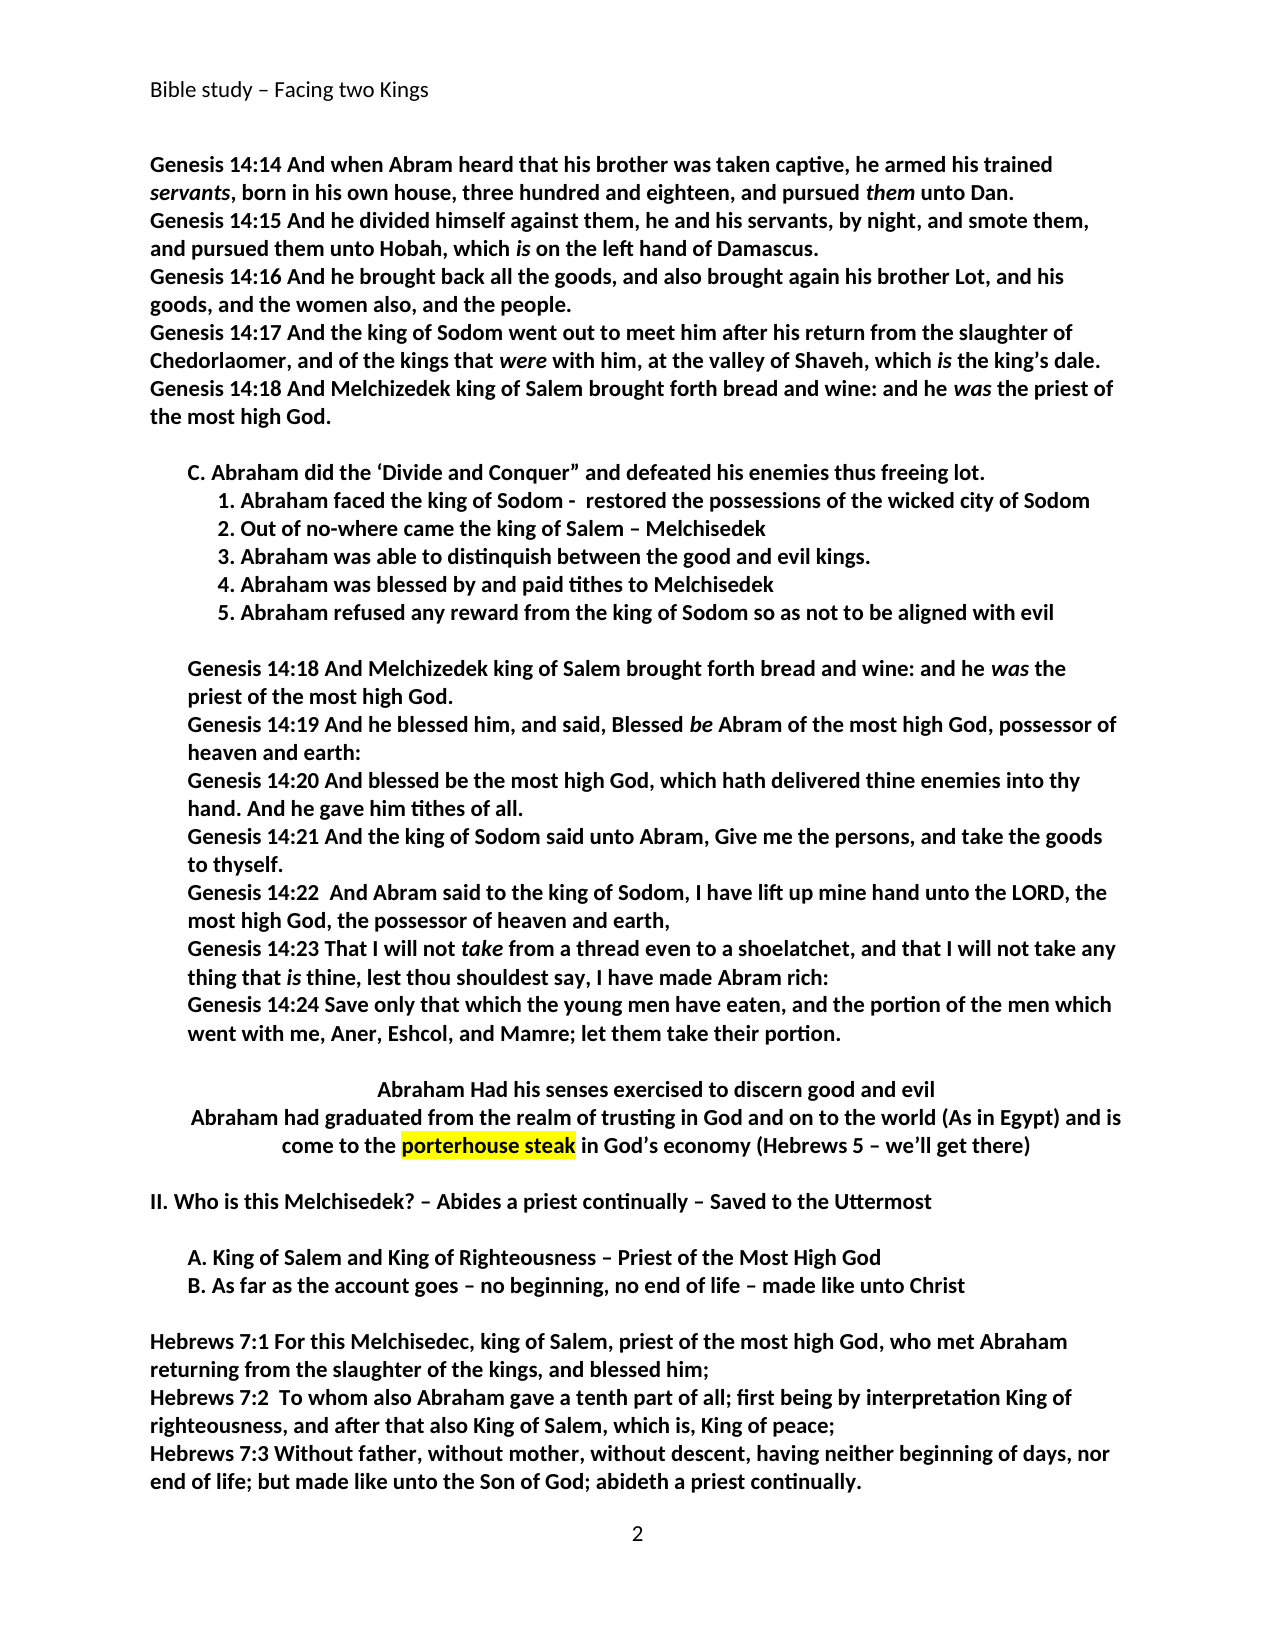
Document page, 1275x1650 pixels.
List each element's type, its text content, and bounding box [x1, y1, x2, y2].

text Genesis 14:17 And the king of Sodom went out to meet him after his return from the slaughter of Chedorlaomer, and of the kings that were with him, at the valley of Shaveh, which is the king’s dale. [150, 318, 1125, 374]
list King of Salem and King of Righteousness – Priest of the Most High God [187, 1243, 1125, 1271]
list Abraham refused any reward from the king of Sodom so as not to be aligned with evil [187, 598, 1125, 626]
text Genesis 14:24 Save only that which the young men have eaten, and the portion of the men which went with me, Aner, Eshcol, and Mamre; let them take their portion. [187, 991, 1125, 1047]
text Genesis 14:19 And he blessed him, and said, Blessed be Abram of the most high God, possessor of heaven and earth: [187, 710, 1125, 766]
text Genesis 14:15 And he divided himself against them, he and his servants, by night, and smote them, and pursued them unto Hobah, which is on the left hand of Damascus. [150, 206, 1125, 262]
text Hebrews 7:3 Without father, without mother, without descent, having neither beginning of days, nor end of life; but made like unto the Son of God; abideth a priest continually. [150, 1439, 1125, 1495]
text Genesis 14:18 And Melchizedek king of Salem brought forth bread and wine: and he was the priest of the most high God. [150, 374, 1125, 430]
text Hebrews 7:1 For this Melchisedec, king of Salem, priest of the most high God, who met Abraham returning from the slaughter of the kings, and blessed him; [150, 1327, 1125, 1383]
text Genesis 14:23 That I will not take from a thread even to a shoelatchet, and that I will not take any thing that is thine, lest thou shouldest say, I have made Abram rich: [187, 934, 1125, 991]
text Abraham Had his senses exercised to discern good and evil [187, 1075, 1125, 1103]
text Hebrews 7:2 To whom also Abraham gave a tenth part of all; first being by interpretation King of righteousness, and after that also King of Salem, which is, King of peace; [150, 1383, 1125, 1439]
list Abraham was blessed by and paid tithes to Melchisedek [187, 570, 1125, 598]
list Who is this Melchisedek? – Abides a priest continually – Saved to the Uttermost [150, 1187, 1125, 1215]
text Genesis 14:22 And Abram said to the king of Sodom, I have lift up mine hand unto the LORD, the most high God, the possessor of heaven and earth, [187, 878, 1125, 934]
list Abraham was able to distinquish between the good and evil kings. [187, 542, 1125, 570]
list As far as the account goes – no beginning, no end of life – made like unto Christ [187, 1271, 1125, 1299]
text Genesis 14:20 And blessed be the most high God, which hath delivered thine enemies into thy hand. And he gave him tithes of all. [187, 766, 1125, 822]
text Genesis 14:14 And when Abram heard that his brother was taken captive, he armed his trained servants, born in his own house, three hundred and eighteen, and pursued them unto Dan. [150, 150, 1125, 206]
text Genesis 14:21 And the king of Sodom said unto Abram, Give me the persons, and take the goods to thyself. [187, 822, 1125, 878]
list Abraham did the ‘Divide and Conquer” and defeated his enemies thus freeing lot. [187, 458, 1125, 486]
list Abraham faced the king of Sodom - restored the possessions of the wicked city of Sodom [187, 486, 1125, 514]
list Out of no-where came the king of Salem – Melchisedek [187, 514, 1125, 542]
text Abraham had graduated from the realm of trusting in God and on to the world (As in Egypt) and is come to the porterhouse steak in God’s economy (Hebrews 5 – we’ll get there) [187, 1103, 1125, 1159]
text Genesis 14:18 And Melchizedek king of Salem brought forth bread and wine: and he was the priest of the most high God. [187, 654, 1125, 710]
text Genesis 14:16 And he brought back all the goods, and also brought again his brother Lot, and his goods, and the women also, and the people. [150, 262, 1125, 318]
